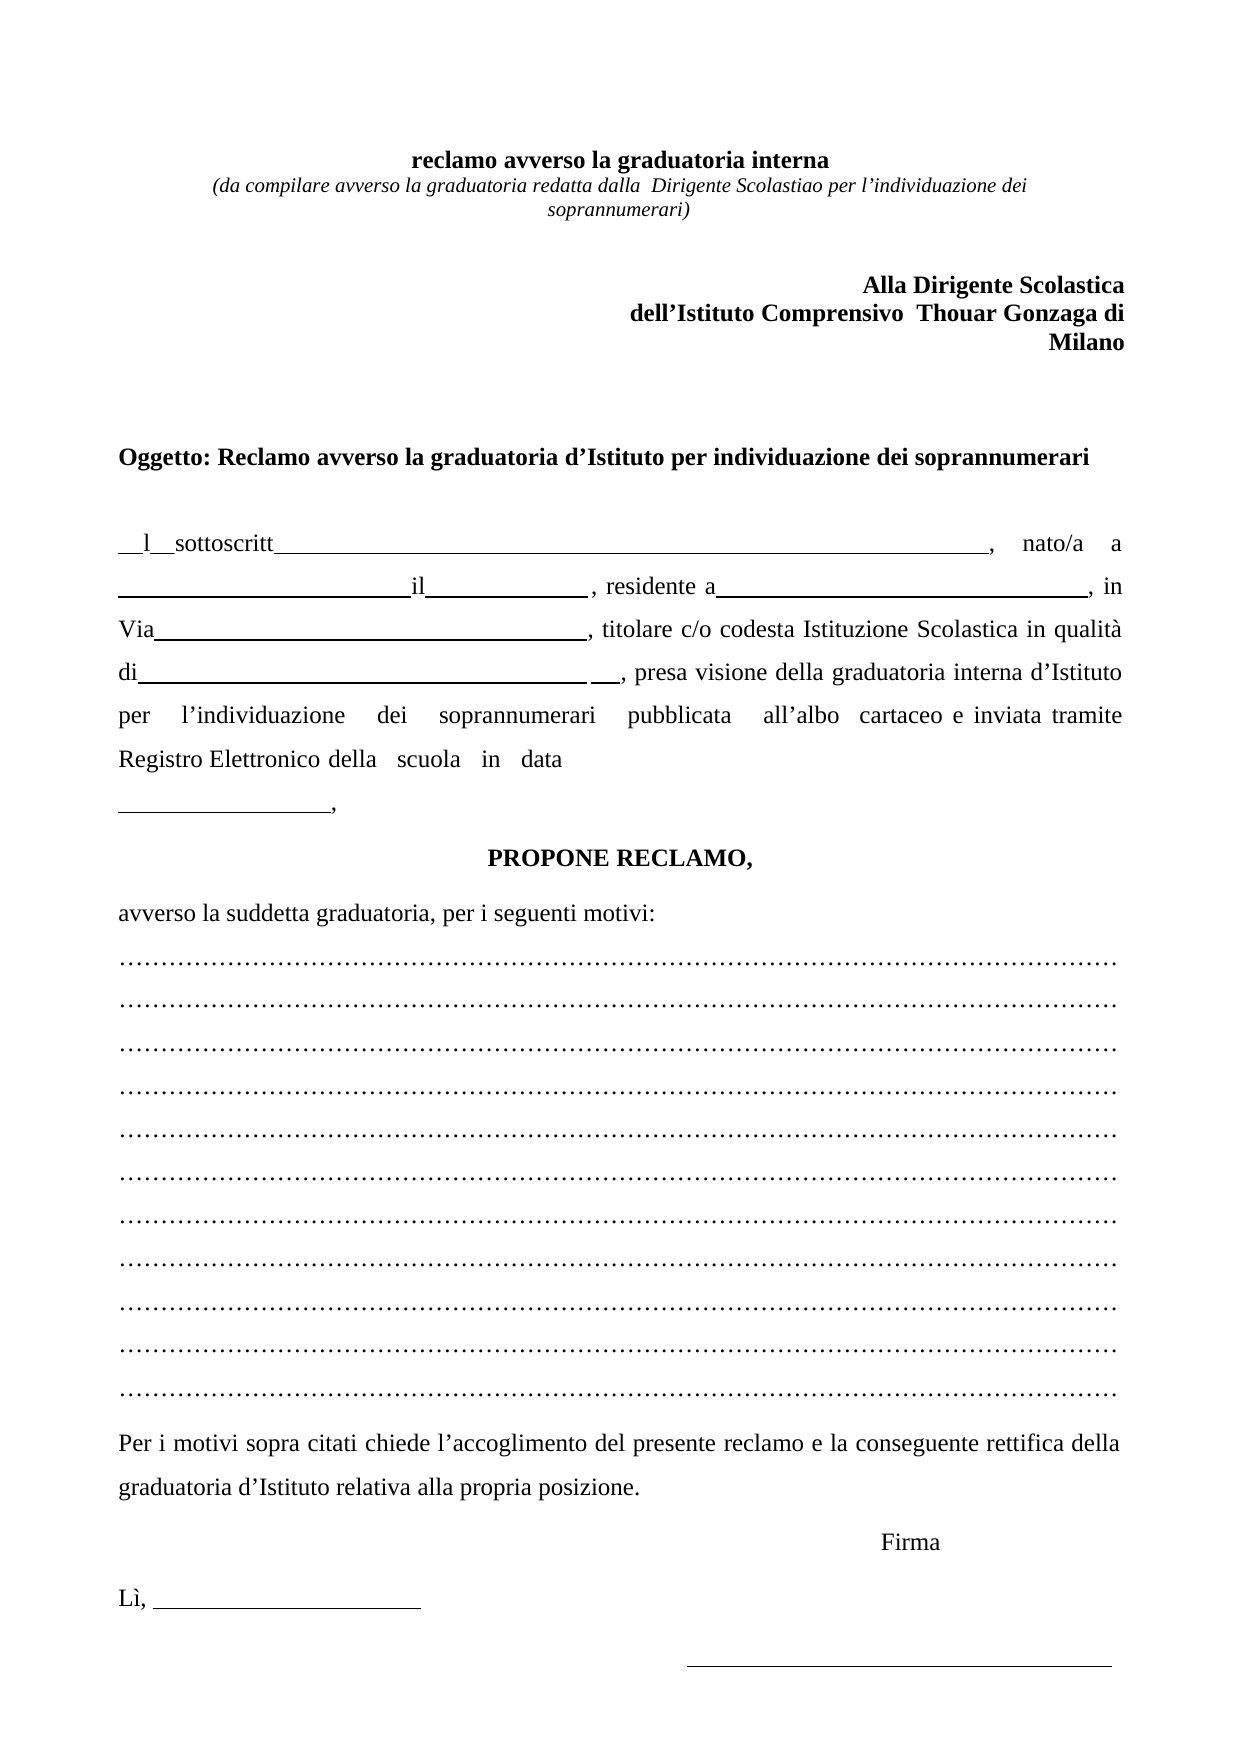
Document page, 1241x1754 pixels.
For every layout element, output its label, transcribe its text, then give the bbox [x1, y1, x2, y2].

text ………………………………………………………………………………………………………… [118, 984, 1134, 1013]
text (da compilare avverso la graduatoria redatta dalla Dirigente Scolastiao per l’individuazione dei soprannumerari) [149, 174, 1090, 221]
text Per i motivi sopra citati chiede l’accoglimento del presente reclamo e la conseguente rettifica della graduatoria d’Istituto relativa alla propria posizione. [118, 1428, 1124, 1500]
text ………………………………………………………………………………………………………… [118, 1243, 1134, 1272]
subtitle reclamo avverso la graduatoria interna [149, 145, 1091, 174]
subtitle Alla Dirigente Scolastica dell’Istituto Comprensivo Thouar Gonzaga di Milano [623, 270, 1125, 356]
text ………………………………………………………………………………………………………… [118, 1071, 1134, 1099]
text ………………………………………………………………………………………………………… [118, 1373, 1134, 1402]
text ………………………………………………………………………………………………………… [118, 1028, 1134, 1057]
text Firma [881, 1527, 1134, 1556]
text avverso la suddetta graduatoria, per i seguenti motivi: [118, 898, 1134, 927]
text ………………………………………………………………………………………………………… [118, 1114, 1134, 1143]
text Lì, [118, 1583, 1134, 1611]
text ………………………………………………………………………………………………………… [118, 1157, 1134, 1186]
text ………………………………………………………………………………………………………… [118, 1287, 1134, 1315]
text ………………………………………………………………………………………………………… [118, 1329, 1134, 1358]
text ………………………………………………………………………………………………………… [118, 942, 1134, 970]
text ………………………………………………………………………………………………………… [118, 1200, 1134, 1229]
text Oggetto: Reclamo avverso la graduatoria d’Istituto per individuazione dei soprannumerari [118, 442, 1124, 471]
text l sottoscritt , nato/a a [118, 528, 1134, 557]
text il , residente a , in Via , titolare c/o codesta Istituzione Scolastica in qualità di , presa visione della graduatoria interna d’Istituto per l’individuazione dei soprannumerari pubblicata all’albo cartaceo e inviata tramite Registro Elettronico della scuola in data [118, 571, 1122, 772]
subtitle PROPONE RECLAMO, [149, 843, 1091, 872]
text , [118, 787, 1134, 816]
